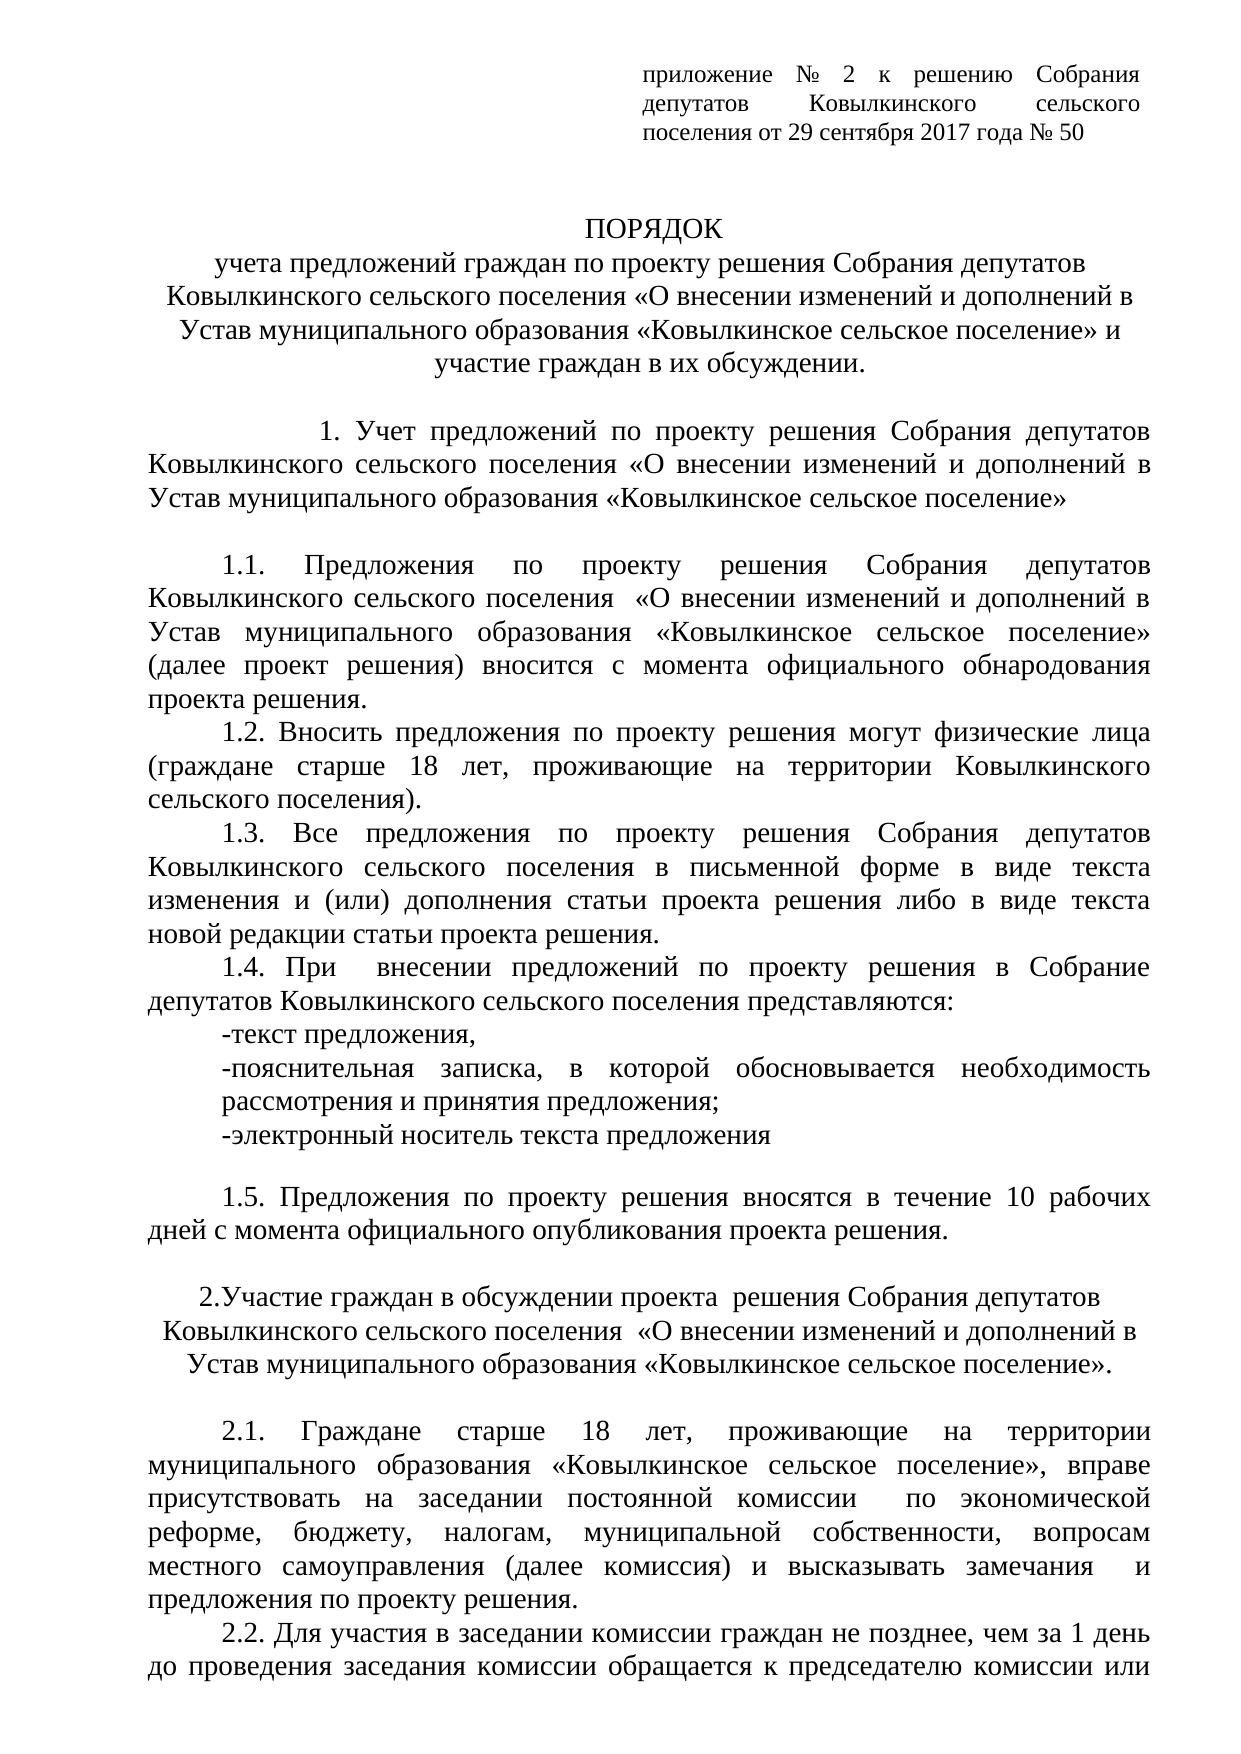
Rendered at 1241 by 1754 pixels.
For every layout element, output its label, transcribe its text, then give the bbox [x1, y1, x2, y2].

text 1.3. Все предложения по проекту решения Собрания депутатов Ковылкинского сельского поселения в письменной форме в виде текста изменения и (или) дополнения статьи проекта решения либо в виде текста новой редакции статьи проекта решения. [148, 815, 1152, 949]
text 2.Участие граждан в обсуждении проекта решения Собрания депутатов [148, 1279, 1152, 1313]
text -электронный носитель текста предложения [148, 1117, 1152, 1151]
text Ковылкинского сельского поселения «О внесении изменений и дополнений в Устав муниципального образования «Ковылкинское сельское поселение». [148, 1313, 1152, 1380]
text 1.5. Предложения по проекту решения вносятся в течение 10 рабочих дней с момента официального опубликования проекта решения. [148, 1179, 1152, 1246]
text -текст предложения, [148, 1016, 1152, 1050]
text ПОРЯДОК [148, 211, 1152, 245]
text 1.4. При внесении предложений по проекту решения в Собрание депутатов Ковылкинского сельского поселения представляются: [148, 949, 1152, 1016]
text -пояснительная записка, в которой обосновывается необходимость рассмотрения и принятия предложения; [221, 1050, 1152, 1117]
text 1.1. Предложения по проекту решения Собрания депутатов Ковылкинского сельского поселения «О внесении изменений и дополнений в Устав муниципального образования «Ковылкинское сельское поселение» (далее проект решения) вносится с момента официального обнародования проекта решения. [148, 547, 1152, 714]
table_header приложение № 2 к решению Собрания депутатов Ковылкинского сельского поселения от 29 сентября 2017 года № 50 [631, 59, 1152, 178]
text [148, 1615, 1152, 1682]
text учета предложений граждан по проекту решения Собрания депутатов Ковылкинского сельского поселения «О внесении изменений и дополнений в Устав муниципального образования «Ковылкинское сельское поселение» и участие граждан в их обсуждении. [148, 245, 1152, 379]
text 1.2. Вносить предложения по проекту решения могут физические лица (граждане старше 18 лет, проживающие на территории Ковылкинского сельского поселения). [148, 714, 1152, 815]
text 2.1. Граждане старше 18 лет, проживающие на территории муниципального образования «Ковылкинское сельское поселение», вправе присутствовать на заседании постоянной комиссии по экономической реформе, бюджету, налогам, муниципальной собственности, вопросам местного самоуправления (далее комиссия) и высказывать замечания и предложения по проекту решения. [148, 1413, 1152, 1615]
text 1. Учет предложений по проекту решения Собрания депутатов Ковылкинского сельского поселения «О внесении изменений и дополнений в Устав муниципального образования «Ковылкинское сельское поселение» [148, 413, 1152, 513]
